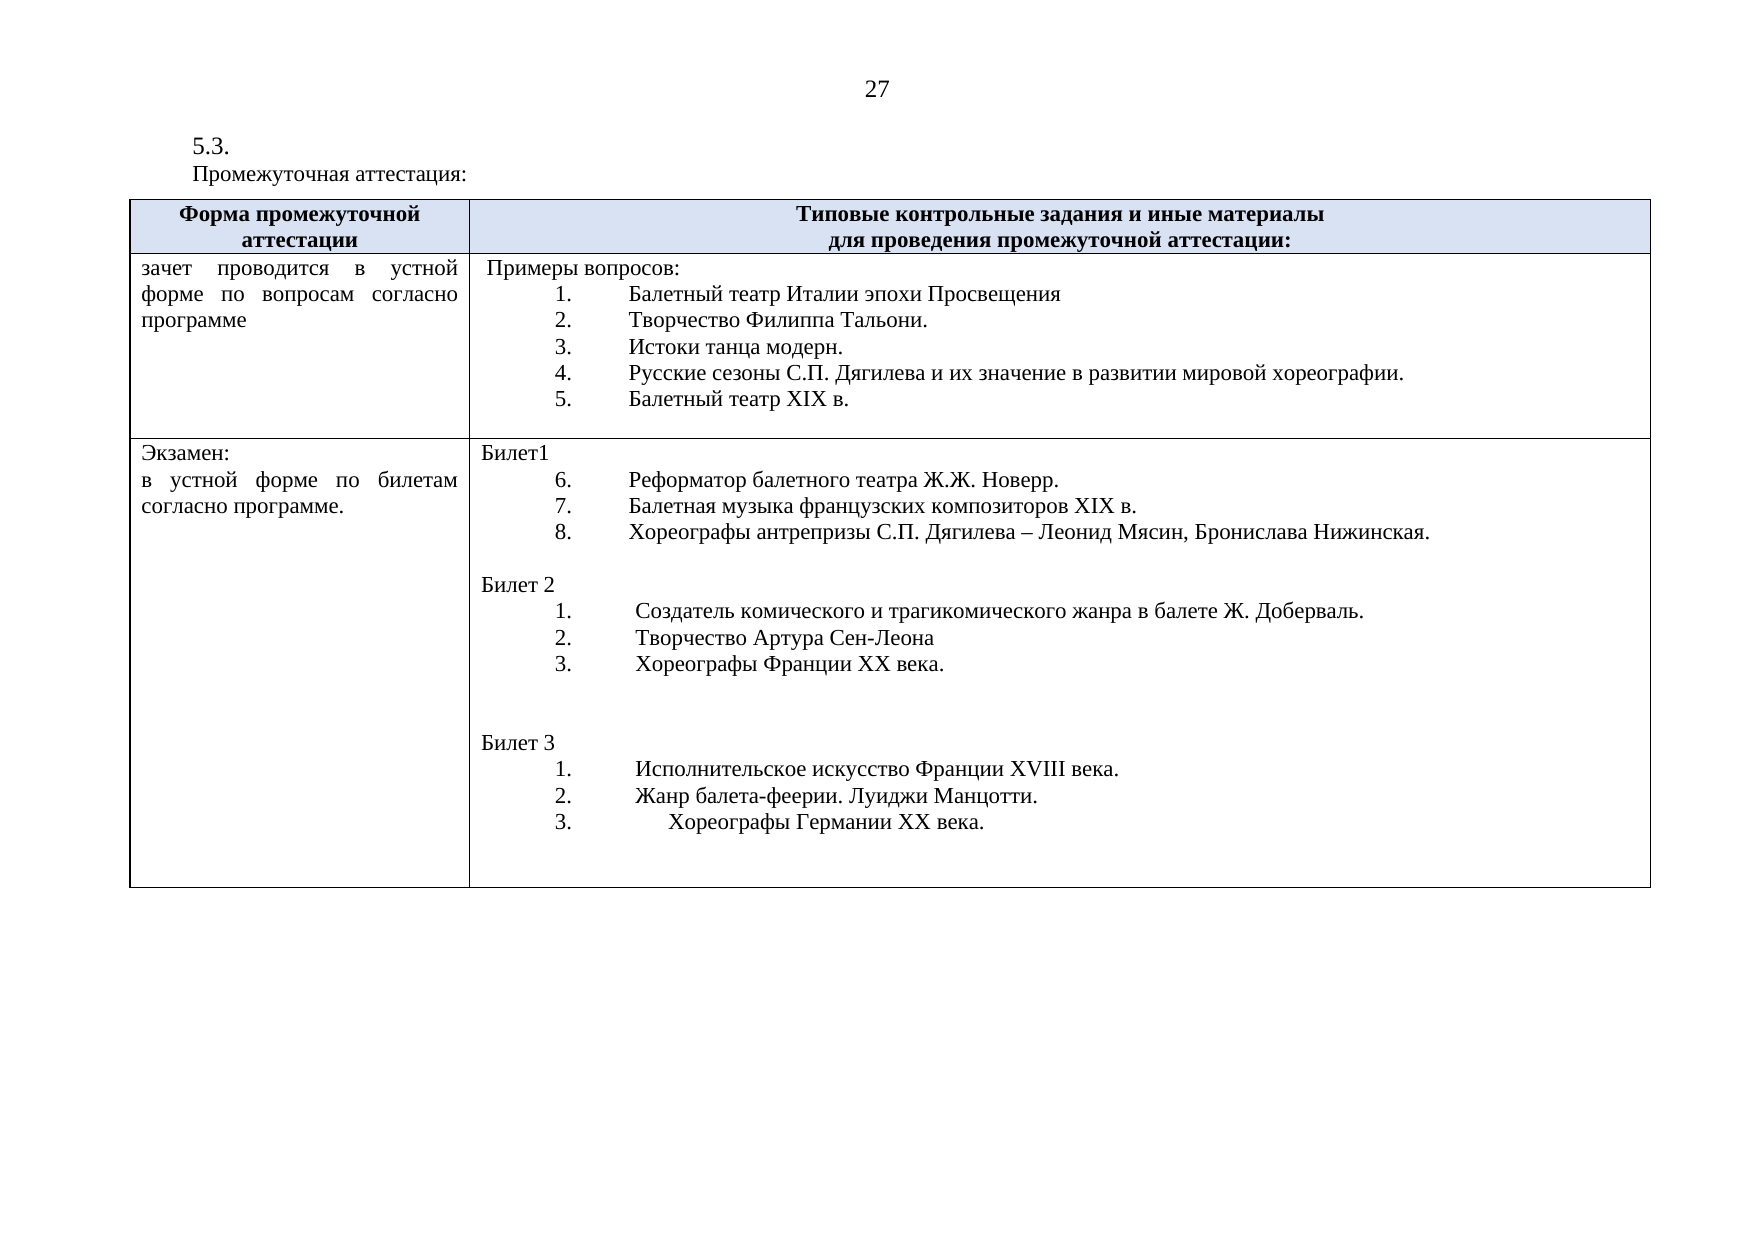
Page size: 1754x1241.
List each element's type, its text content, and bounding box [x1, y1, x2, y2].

table_cell Билет1 Реформатор балетного театра Ж.Ж. Новерр. Балетная музыка французских композиторов XIX в. Хореографы антрепризы С.П. Дягилева – Леонид Мясин, Бронислава Нижинская. Билет 2 Создатель комического и трагикомического жанра в балете Ж. Доберваль. Творчество Артура Сен-Леона Хореографы Франции XX века. Билет 3 Исполнительское искусство Франции XVIII века. Жанр балета-феерии. Луиджи Манцотти. Хореографы Германии XX века. [470, 439, 1650, 887]
table_cell зачет проводится в устной форме по вопросам согласно программе [131, 254, 469, 438]
table_header Форма промежуточной аттестации [131, 200, 469, 253]
table_cell Экзамен: в устной форме по билетам согласно программе. [131, 439, 469, 887]
list Промежуточная аттестация: [192, 131, 1636, 186]
table_header Типовые контрольные задания и иные материалы для проведения промежуточной аттестации: [470, 200, 1650, 253]
table_cell Примеры вопросов: Балетный театр Италии эпохи Просвещения Творчество Филиппа Тальони. Истоки танца модерн. Русские сезоны С.П. Дягилева и их значение в развитии мировой хореографии. Балетный театр XIX в. [470, 254, 1650, 438]
